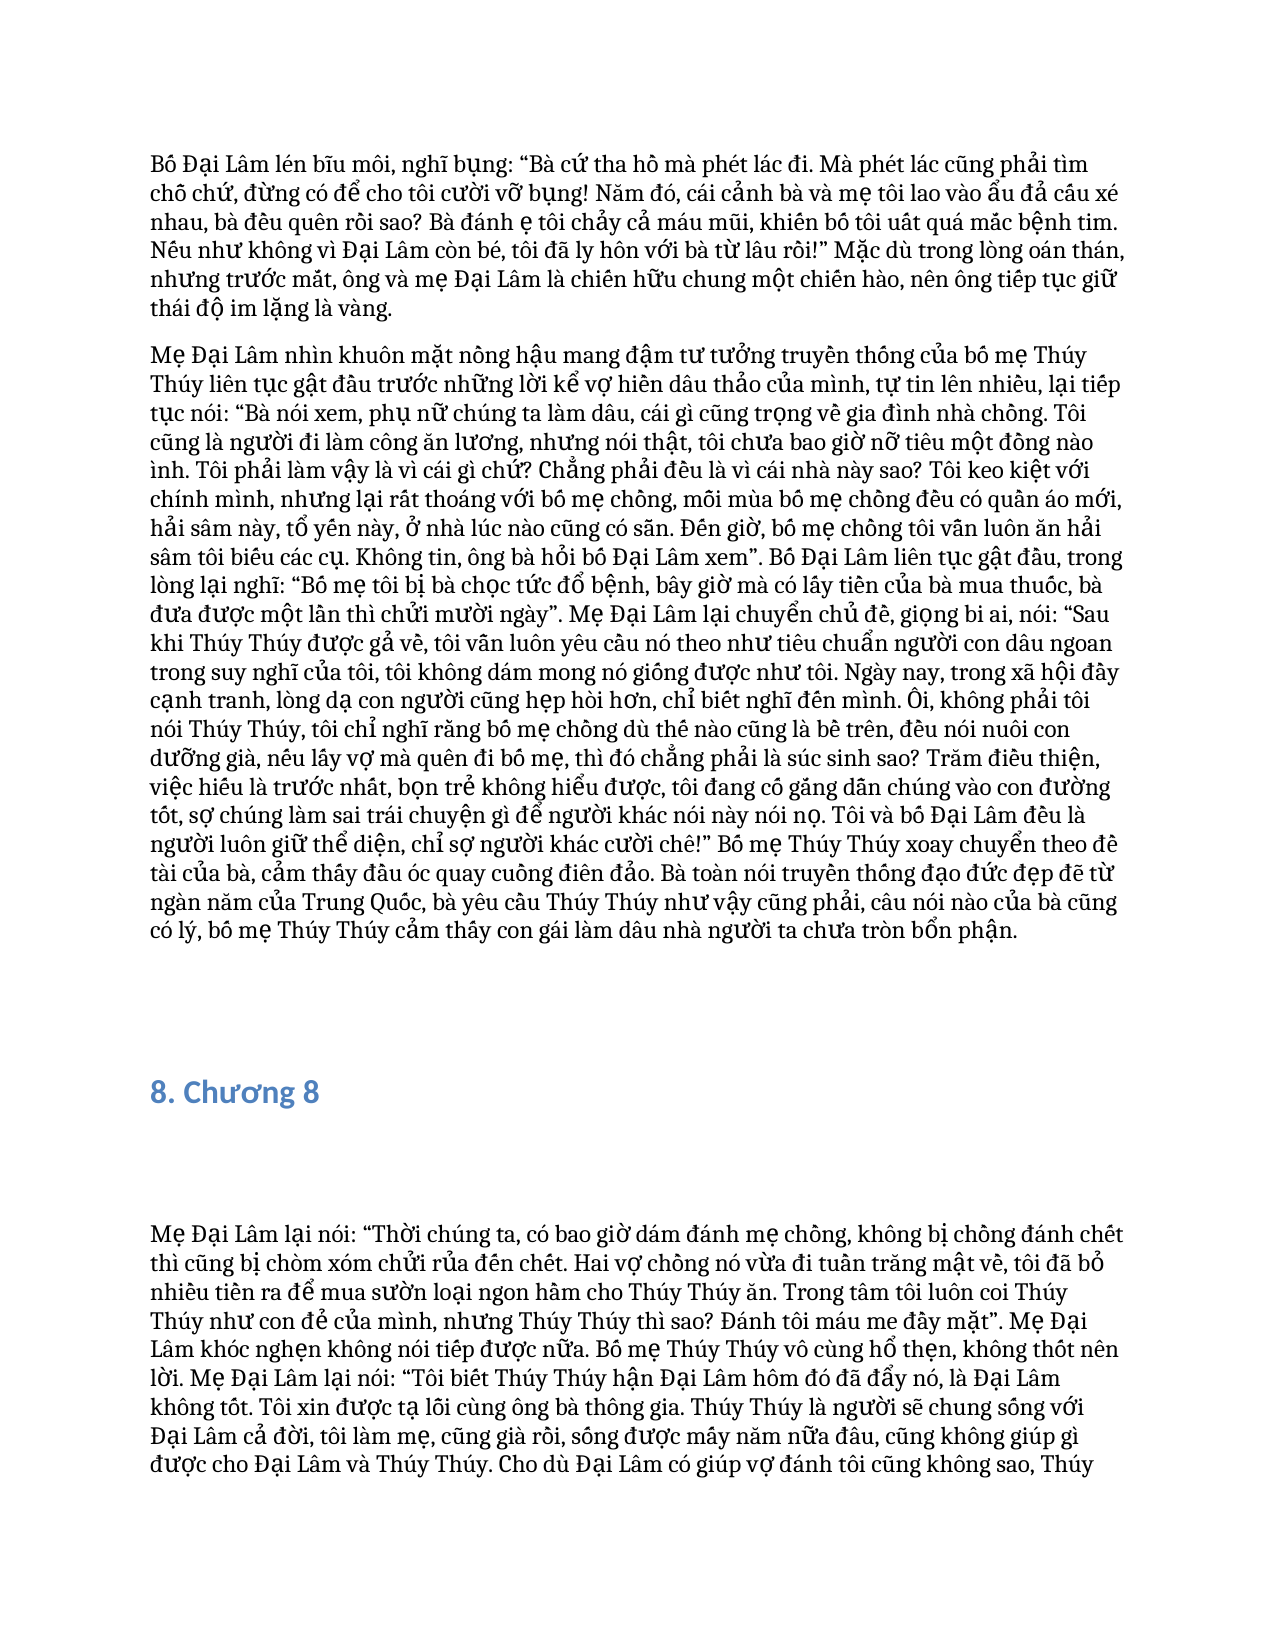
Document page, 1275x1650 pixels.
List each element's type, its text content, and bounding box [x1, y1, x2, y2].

subtitle 8. Chương 8 [150, 1071, 1125, 1112]
text Mẹ Đại Lâm nhìn khuôn mặt nồng hậu mang đậm tư tưởng truyền thống của bố mẹ Thúy Thúy liên tục gật đầu trước những lời kể vợ hiền dâu thảo của mình, tự tin lên nhiều, lại tiếp tục nói: “Bà nói xem, phụ nữ chúng ta làm dâu, cái gì cũng trọng về gia đình nhà chồng. Tôi cũng là người đi làm công ăn lương, nhưng nói thật, tôi chưa bao giờ nỡ tiêu một đồng nào ình. Tôi phải làm vậy là vì cái gì chứ? Chẳng phải đều là vì cái nhà này sao? Tôi keo kiệt với chính mình, nhưng lại rất thoáng với bố mẹ chồng, mỗi mùa bố mẹ chồng đều có quần áo mới, hải sâm này, tổ yến này, ở nhà lúc nào cũng có sẵn. Đến giờ, bố mẹ chồng tôi vẫn luôn ăn hải sâm tôi biếu các cụ. Không tin, ông bà hỏi bố Đại Lâm xem”. Bố Đại Lâm liên tục gật đầu, trong lòng lại nghĩ: “Bố mẹ tôi bị bà chọc tức đổ bệnh, bây giờ mà có lấy tiền của bà mua thuốc, bà đưa được một lần thì chửi mười ngày”. Mẹ Đại Lâm lại chuyển chủ đề, giọng bi ai, nói: “Sau khi Thúy Thúy được gả về, tôi vẫn luôn yêu cầu nó theo như tiêu chuẩn người con dâu ngoan trong suy nghĩ của tôi, tôi không dám mong nó giống được như tôi. Ngày nay, trong xã hội đầy cạnh tranh, lòng dạ con người cũng hẹp hòi hơn, chỉ biết nghĩ đến mình. Ôi, không phải tôi nói Thúy Thúy, tôi chỉ nghĩ rằng bố mẹ chồng dù thế nào cũng là bề trên, đều nói nuôi con dưỡng già, nếu lấy vợ mà quên đi bố mẹ, thì đó chẳng phải là súc sinh sao? Trăm điều thiện, việc hiếu là trước nhất, bọn trẻ không hiểu được, tôi đang cố gắng dẫn chúng vào con đường tốt, sợ chúng làm sai trái chuyện gì để người khác nói này nói nọ. Tôi và bố Đại Lâm đều là người luôn giữ thể diện, chỉ sợ người khác cười chê!” Bố mẹ Thúy Thúy xoay chuyển theo đề tài của bà, cảm thấy đầu óc quay cuồng điên đảo. Bà toàn nói truyền thống đạo đức đẹp đẽ từ ngàn năm của Trung Quốc, bà yêu cầu Thúy Thúy như vậy cũng phải, câu nói nào của bà cũng có lý, bố mẹ Thúy Thúy cảm thấy con gái làm dâu nhà người ta chưa tròn bổn phận. [150, 341, 1125, 945]
text Bố Đại Lâm lén bĩu môi, nghĩ bụng: “Bà cứ tha hồ mà phét lác đi. Mà phét lác cũng phải tìm chỗ chứ, đừng có để cho tôi cười vỡ bụng! Năm đó, cái cảnh bà và mẹ tôi lao vào ẩu đả cấu xé nhau, bà đều quên rồi sao? Bà đánh ẹ tôi chảy cả máu mũi, khiến bố tôi uất quá mắc bệnh tim. Nếu như không vì Đại Lâm còn bé, tôi đã ly hôn với bà từ lâu rồi!” Mặc dù trong lòng oán thán, nhưng trước mắt, ông và mẹ Đại Lâm là chiến hữu chung một chiến hào, nên ông tiếp tục giữ thái độ im lặng là vàng. [150, 150, 1125, 322]
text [150, 1220, 1125, 1479]
